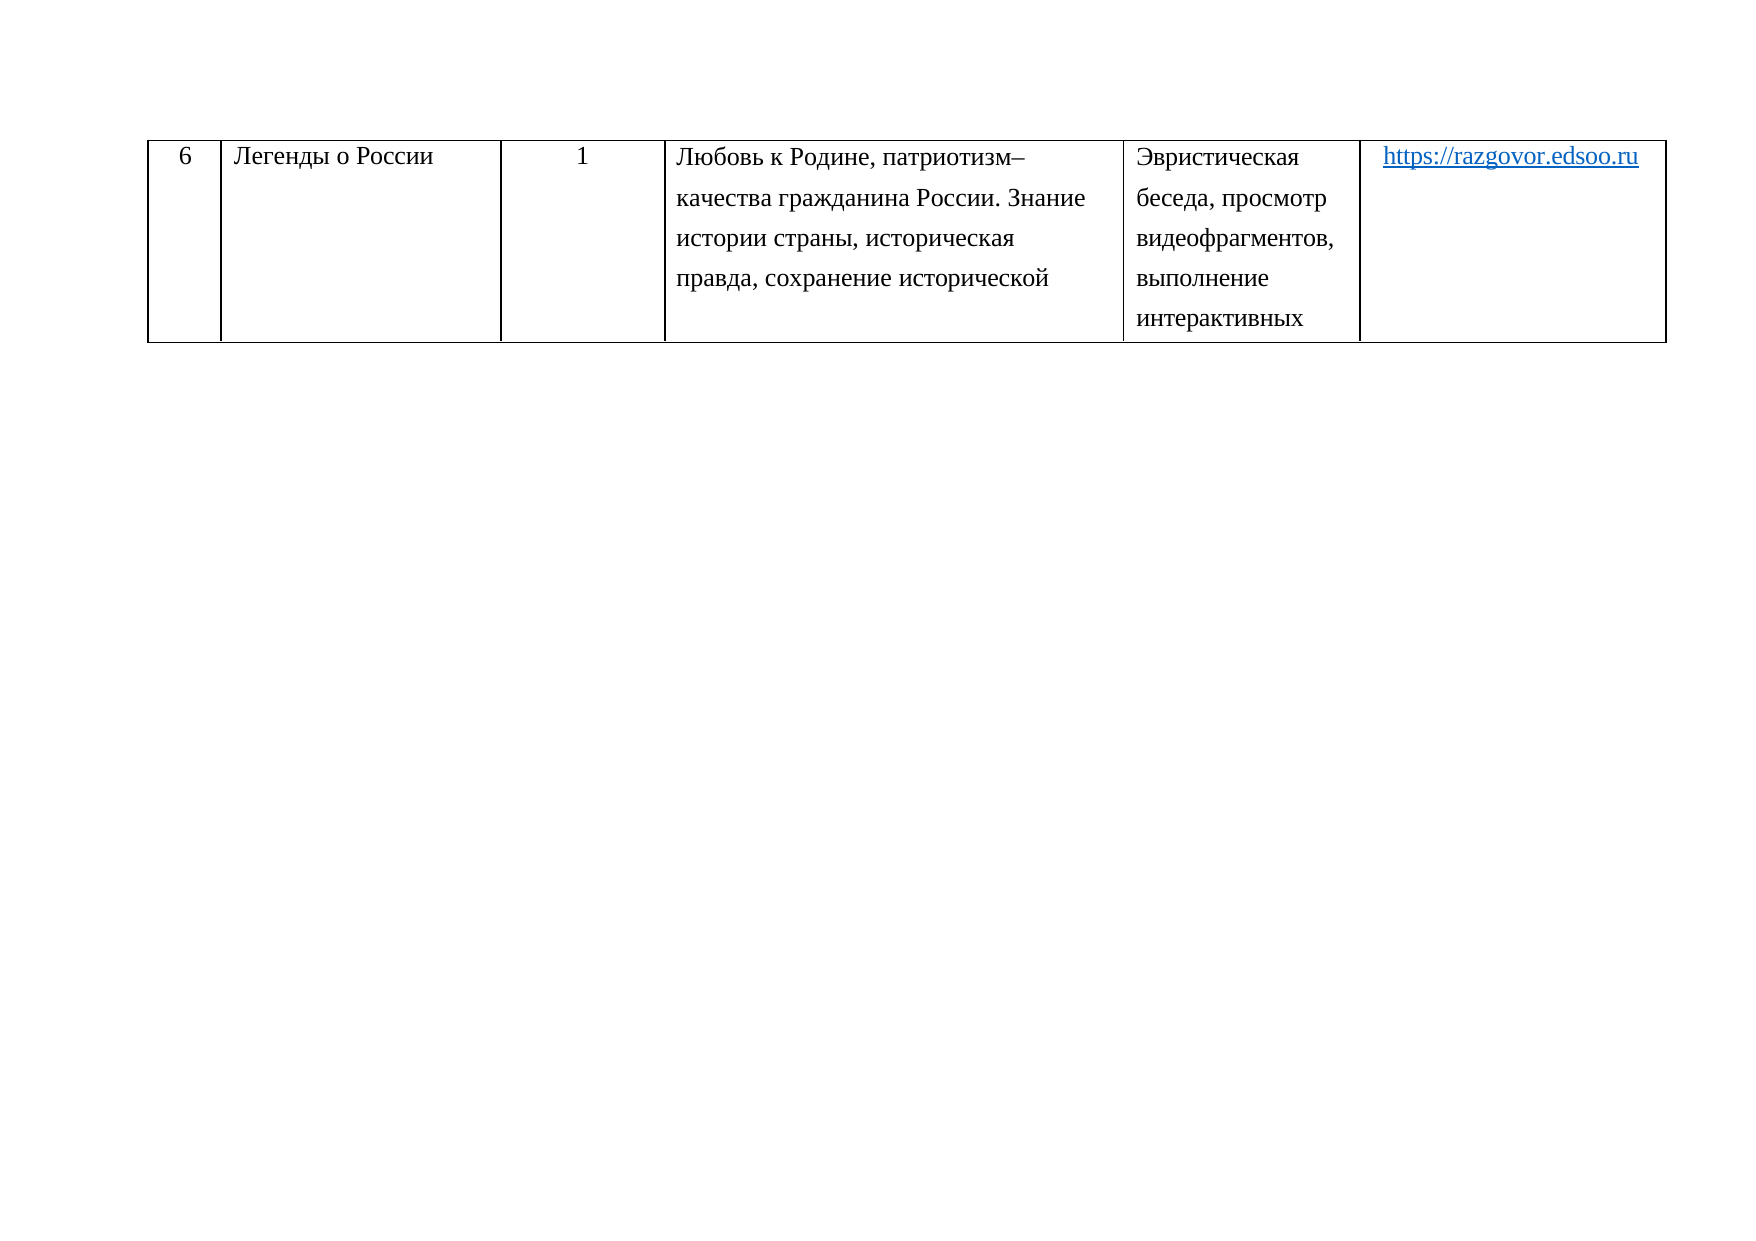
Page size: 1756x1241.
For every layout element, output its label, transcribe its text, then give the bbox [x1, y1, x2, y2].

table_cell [1361, 141, 1665, 341]
table_cell Эвристическая беседа, просмотр видеофрагментов, выполнение интерактивных [1124, 141, 1359, 341]
table_cell 6 [149, 141, 220, 341]
table_cell Любовь к Родине, патриотизм– качества гражданина России. Знание истории страны, историческая правда, сохранение исторической [666, 141, 1123, 341]
table_cell Легенды о России [222, 141, 500, 341]
table_cell 1 [502, 141, 664, 341]
